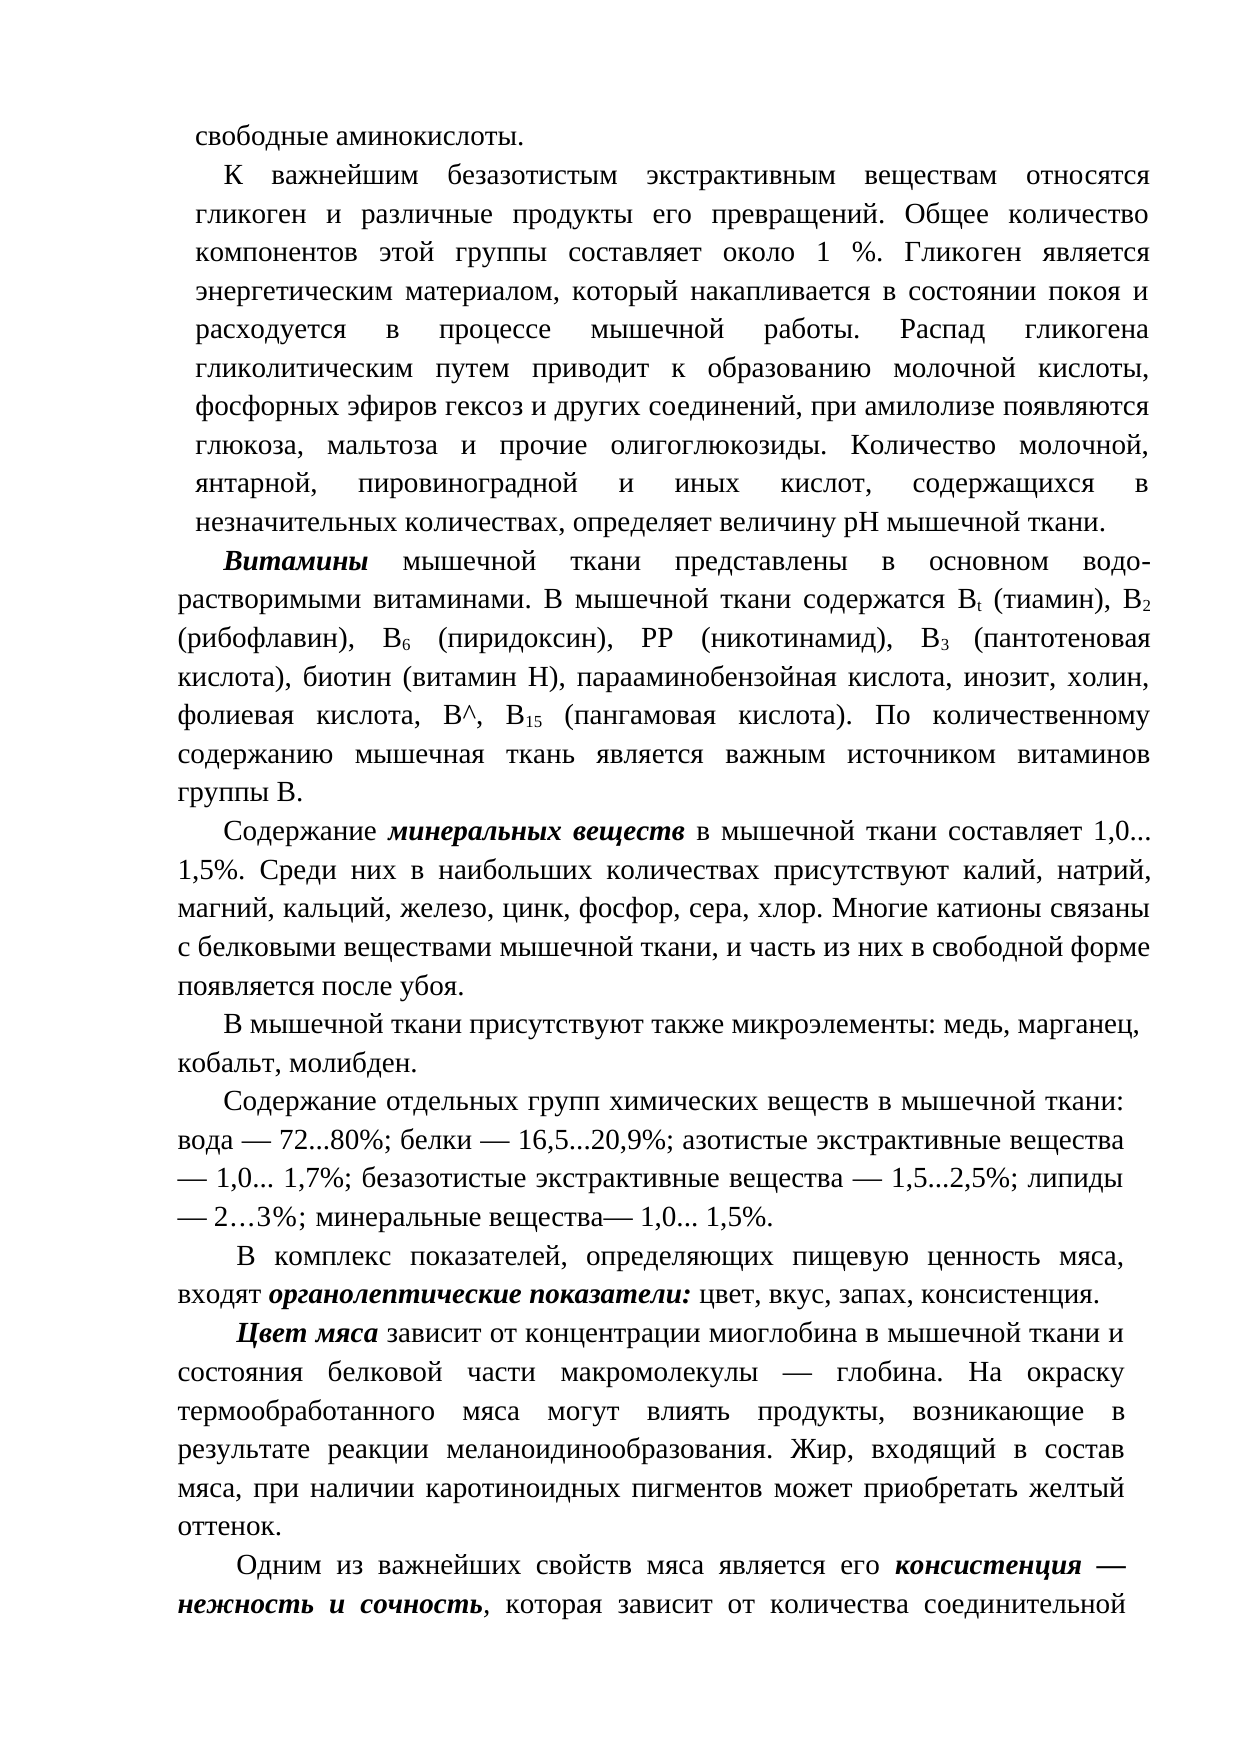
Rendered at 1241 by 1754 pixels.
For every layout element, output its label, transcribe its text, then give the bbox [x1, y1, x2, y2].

text Содержание отдельных групп химических веществ в мышечной ткани: вода — 72...80%; белки — 16,5...20,9%; азотистые экстрактивные вещества — 1,0... 1,7%; безазотистые экстрактивные вещества — 1,5...2,5%; липиды — 2...3%; минеральные вещества— 1,0... 1,5%. [177, 1083, 1124, 1232]
text Цвет мяса зависит от концентрации миоглобина в мышечной ткани и состояния белковой части макромолекулы — глобина. На окраску термообработанного мяса могут влиять продукты, возникающие в результате реакции меланоидинообразования. Жир, входящий в состав мяса, при наличии каротиноидных пигментов может приобретать желтый оттенок. [177, 1316, 1125, 1542]
text К важнейшим безазотистым экстрактивным веществам относятся гликоген и различные продукты его превращений. Общее количество компонентов этой группы составляет около 1 %. Гликоген является энергетическим материалом, который накапливается в состоянии покоя и расходуется в процессе мышечной работы. Распад гликогена гликолитическим путем приводит к образованию молочной кислоты, фосфорных эфиров гексоз и других соединений, при амилолизе появляются глюкоза, мальтоза и прочие олигоглюкозиды. Количество молочной, янтарной, пировиноградной и иных кислот, содержащихся в незначительных количествах, определяет величину рН мышечной ткани. [195, 157, 1150, 538]
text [177, 1547, 1126, 1619]
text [195, 118, 1149, 152]
text Содержание минеральных веществ в мышечной ткани составляет 1,0... 1,5%. Среди них в наибольших количествах присутствуют калий, натрий, магний, кальций, железо, цинк, фосфор, сера, хлор. Многие катионы связаны с белковыми веществами мышечной ткани, и часть из них в свободной форме появляется после убоя. [177, 813, 1152, 1001]
text В комплекс показателей, определяющих пищевую ценность мяса, входят органолептические показатели: цвет, вкус, запах, консистенция. [177, 1238, 1125, 1310]
text Витамины мышечной ткани представлены в основном водорастворимыми витаминами. В мышечной ткани содержатся Bt (тиамин), В2 (рибофлавин), В6 (пиридоксин), РР (никотинамид), В3 (пантотеновая кислота), биотин (витамин Н), парааминобензойная кислота, инозит, холин, фолиевая кислота, В^, В15 (пангамовая кислота). По количественному содержанию мышечная ткань является важным источником витаминов группы В. [177, 543, 1151, 808]
text В мышечной ткани присутствуют также микроэлементы: медь, марганец, кобальт, молибден. [177, 1006, 1152, 1078]
